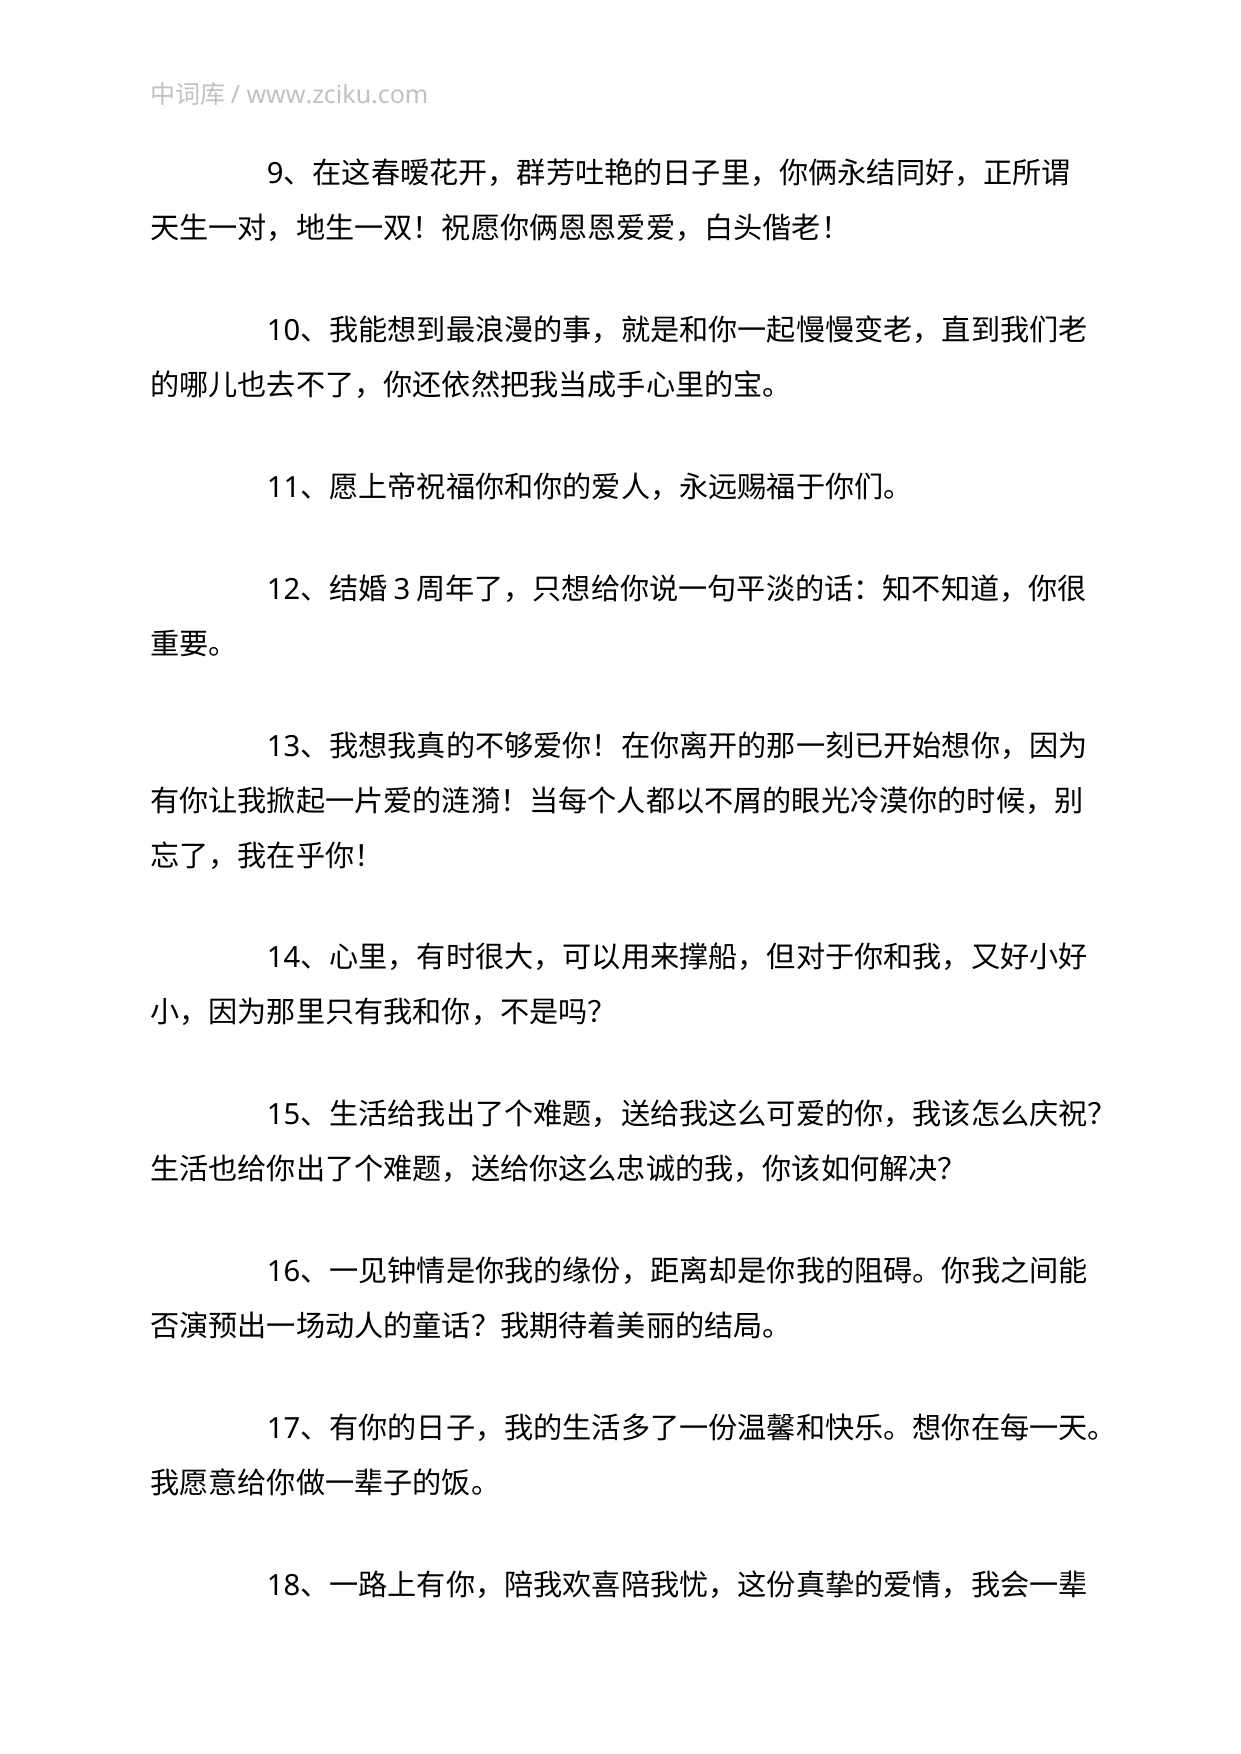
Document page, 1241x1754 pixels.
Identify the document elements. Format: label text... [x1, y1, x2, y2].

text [150, 1561, 1090, 1603]
text 16、一见钟情是你我的缘份，距离却是你我的阻碍。你我之间能否演预出一场动人的童话？我期待着美丽的结局。 [150, 1247, 1090, 1345]
text 14、心里，有时很大，可以用来撑船，但对于你和我，又好小好小，因为那里只有我和你，不是吗？ [150, 934, 1090, 1031]
text 17、有你的日子，我的生活多了一份温馨和快乐。想你在每一天。我愿意给你做一辈子的饭。 [150, 1404, 1090, 1502]
text 13、我想我真的不够爱你！在你离开的那一刻已开始想你，因为有你让我掀起一片爱的涟漪！当每个人都以不屑的眼光冷漠你的时候，别忘了，我在乎你！ [150, 722, 1090, 874]
text 11、愿上帝祝福你和你的爱人，永远赐福于你们。 [150, 463, 1090, 506]
text 10、我能想到最浪漫的事，就是和你一起慢慢变老，直到我们老的哪儿也去不了，你还依然把我当成手心里的宝。 [150, 307, 1090, 404]
text 12、结婚3周年了，只想给你说一句平淡的话：知不知道，你很重要。 [150, 566, 1090, 663]
text 15、生活给我出了个难题，送给我这么可爱的你，我该怎么庆祝？生活也给你出了个难题，送给你这么忠诚的我，你该如何解决？ [150, 1091, 1090, 1188]
text 9、在这春暧花开，群芳吐艳的日子里，你俩永结同好，正所谓天生一对，地生一双！祝愿你俩恩恩爱爱，白头偕老！ [150, 150, 1090, 247]
